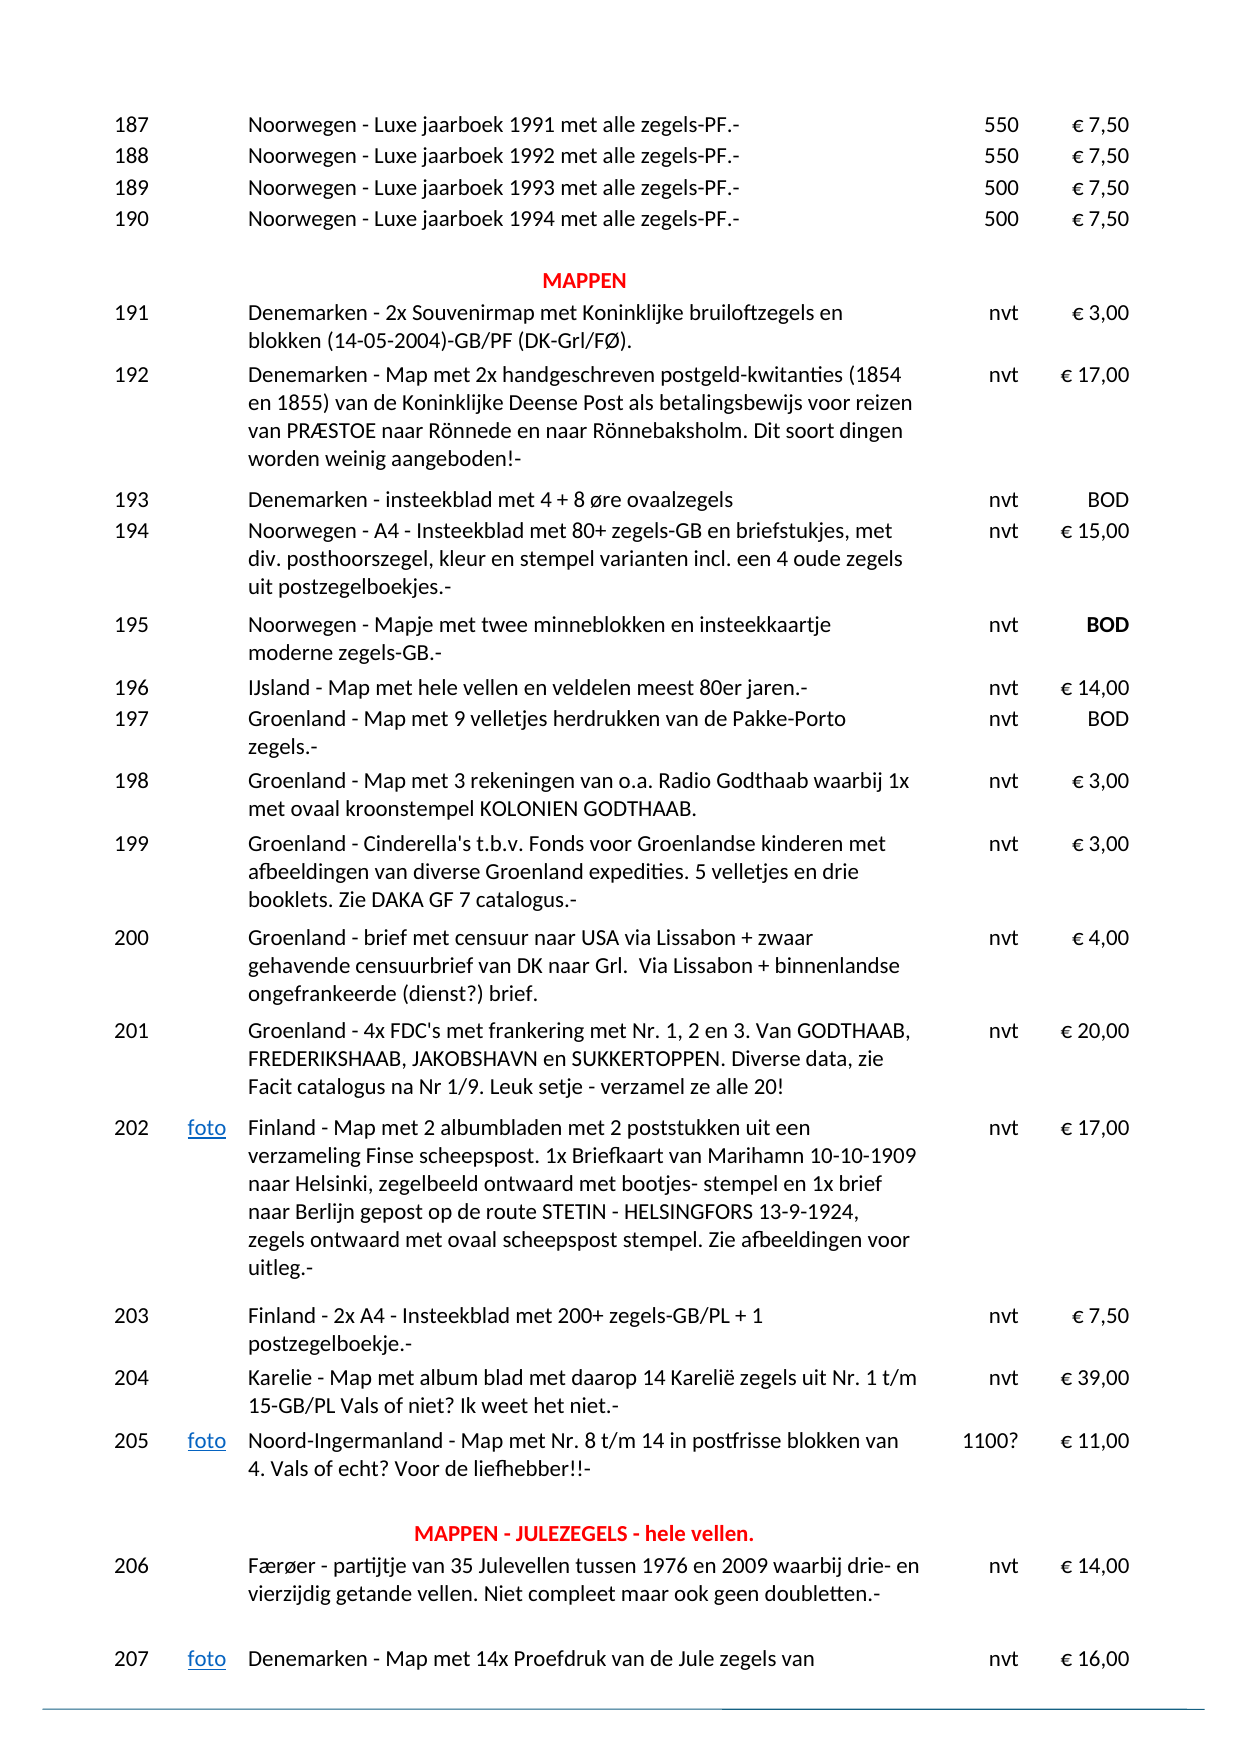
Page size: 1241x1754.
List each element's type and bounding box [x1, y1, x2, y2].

table_header [75, 110, 1144, 1680]
